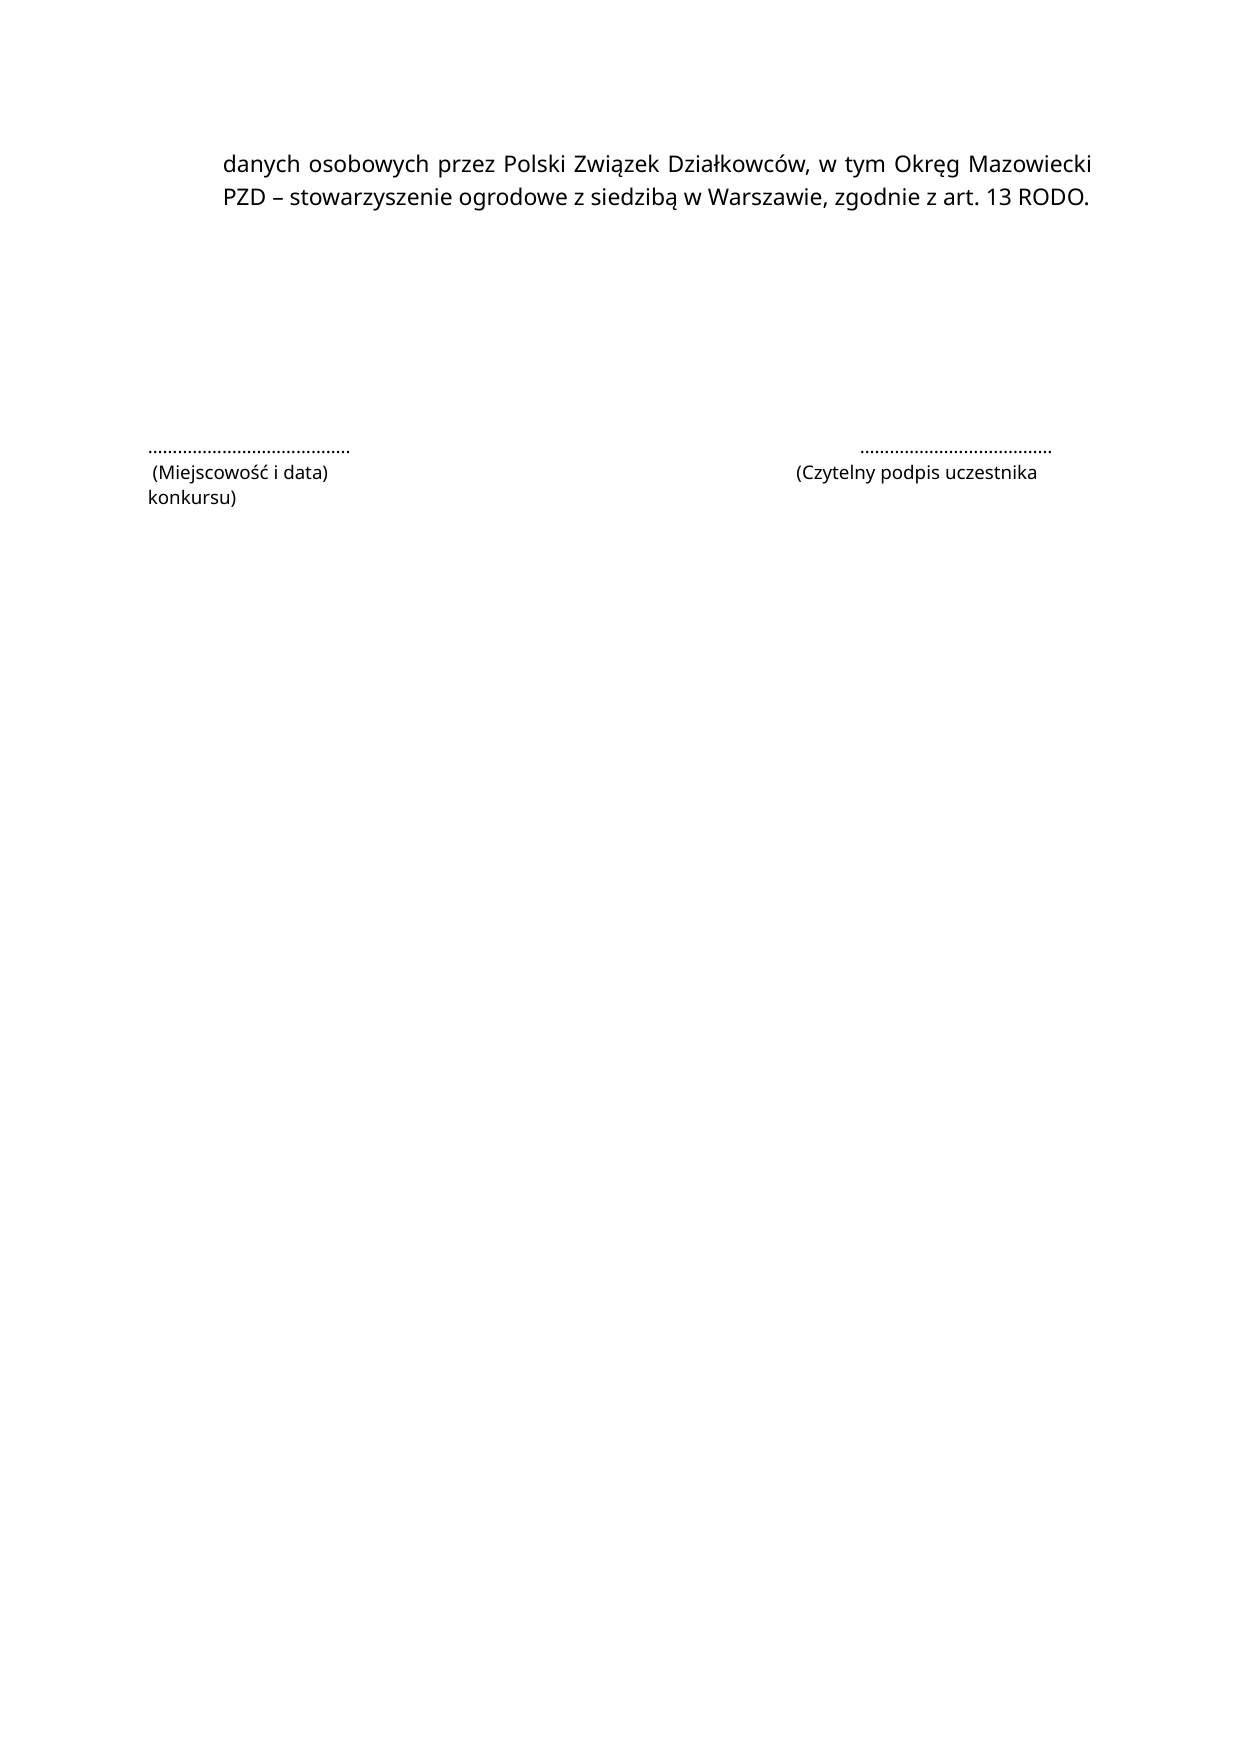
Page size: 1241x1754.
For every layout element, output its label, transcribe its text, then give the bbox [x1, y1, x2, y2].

text (Miejscowość i data) (Czytelny podpis uczestnika konkursu) [148, 459, 1093, 510]
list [185, 148, 1093, 213]
text ………………………………….. ………………………………… [148, 433, 1093, 459]
